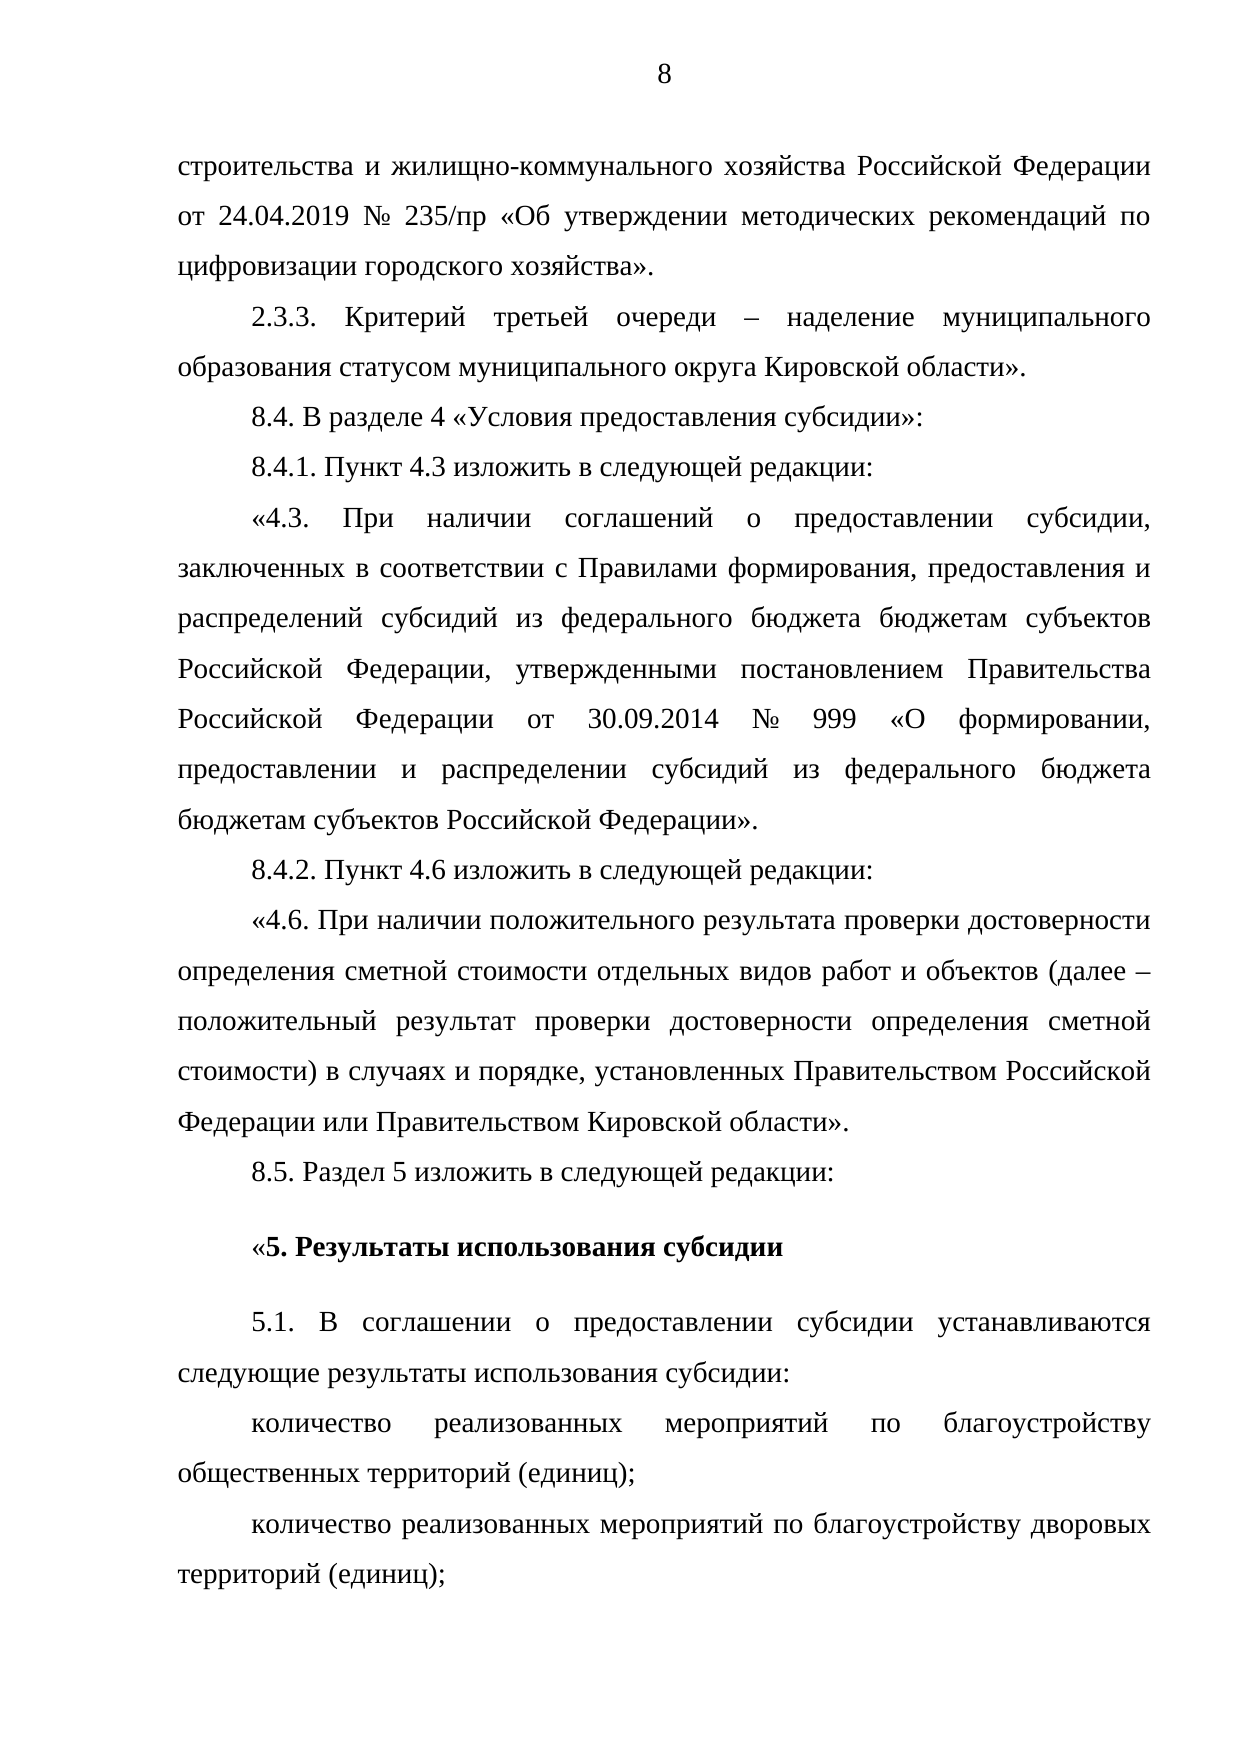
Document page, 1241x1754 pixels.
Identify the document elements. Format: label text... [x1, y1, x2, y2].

text 8.4.1. Пункт 4.3 изложить в следующей редакции: [177, 449, 1152, 483]
text 8.5. Раздел 5 изложить в следующей редакции: [177, 1154, 1152, 1187]
text количество реализованных мероприятий по благоустройству дворовых территорий (единиц); [177, 1506, 1152, 1590]
text «4.6. При наличии положительного результата проверки достоверности определения сметной стоимости отдельных видов работ и объектов (далее – положительный результат проверки достоверности определения сметной стоимости) в случаях и порядке, установленных Правительством Российской Федерации или Правительством Кировской области». [177, 902, 1152, 1137]
text 8.4.2. Пункт 4.6 изложить в следующей редакции: [177, 852, 1152, 886]
text количество реализованных мероприятий по благоустройству общественных территорий (единиц); [177, 1405, 1152, 1489]
text «4.3. При наличии соглашений о предоставлении субсидии, заключенных в соответствии с Правилами формирования, предоставления и распределений субсидий из федерального бюджета бюджетам субъектов Российской Федерации, утвержденными постановлением Правительства Российской Федерации от 30.09.2014 № 999 «О формировании, предоставлении и распределении субсидий из федерального бюджета бюджетам субъектов Российской Федерации». [177, 500, 1152, 835]
text 2.3.3. Критерий третьей очереди – наделение муниципального образования статусом муниципального округа Кировской области». [177, 299, 1152, 382]
text 5.1. В соглашении о предоставлении субсидии устанавливаются следующие результаты использования субсидии: [177, 1304, 1152, 1388]
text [177, 148, 1152, 282]
text «5. Результаты использования субсидии [177, 1229, 1152, 1263]
text 8.4. В разделе 4 «Условия предоставления субсидии»: [177, 399, 1152, 433]
